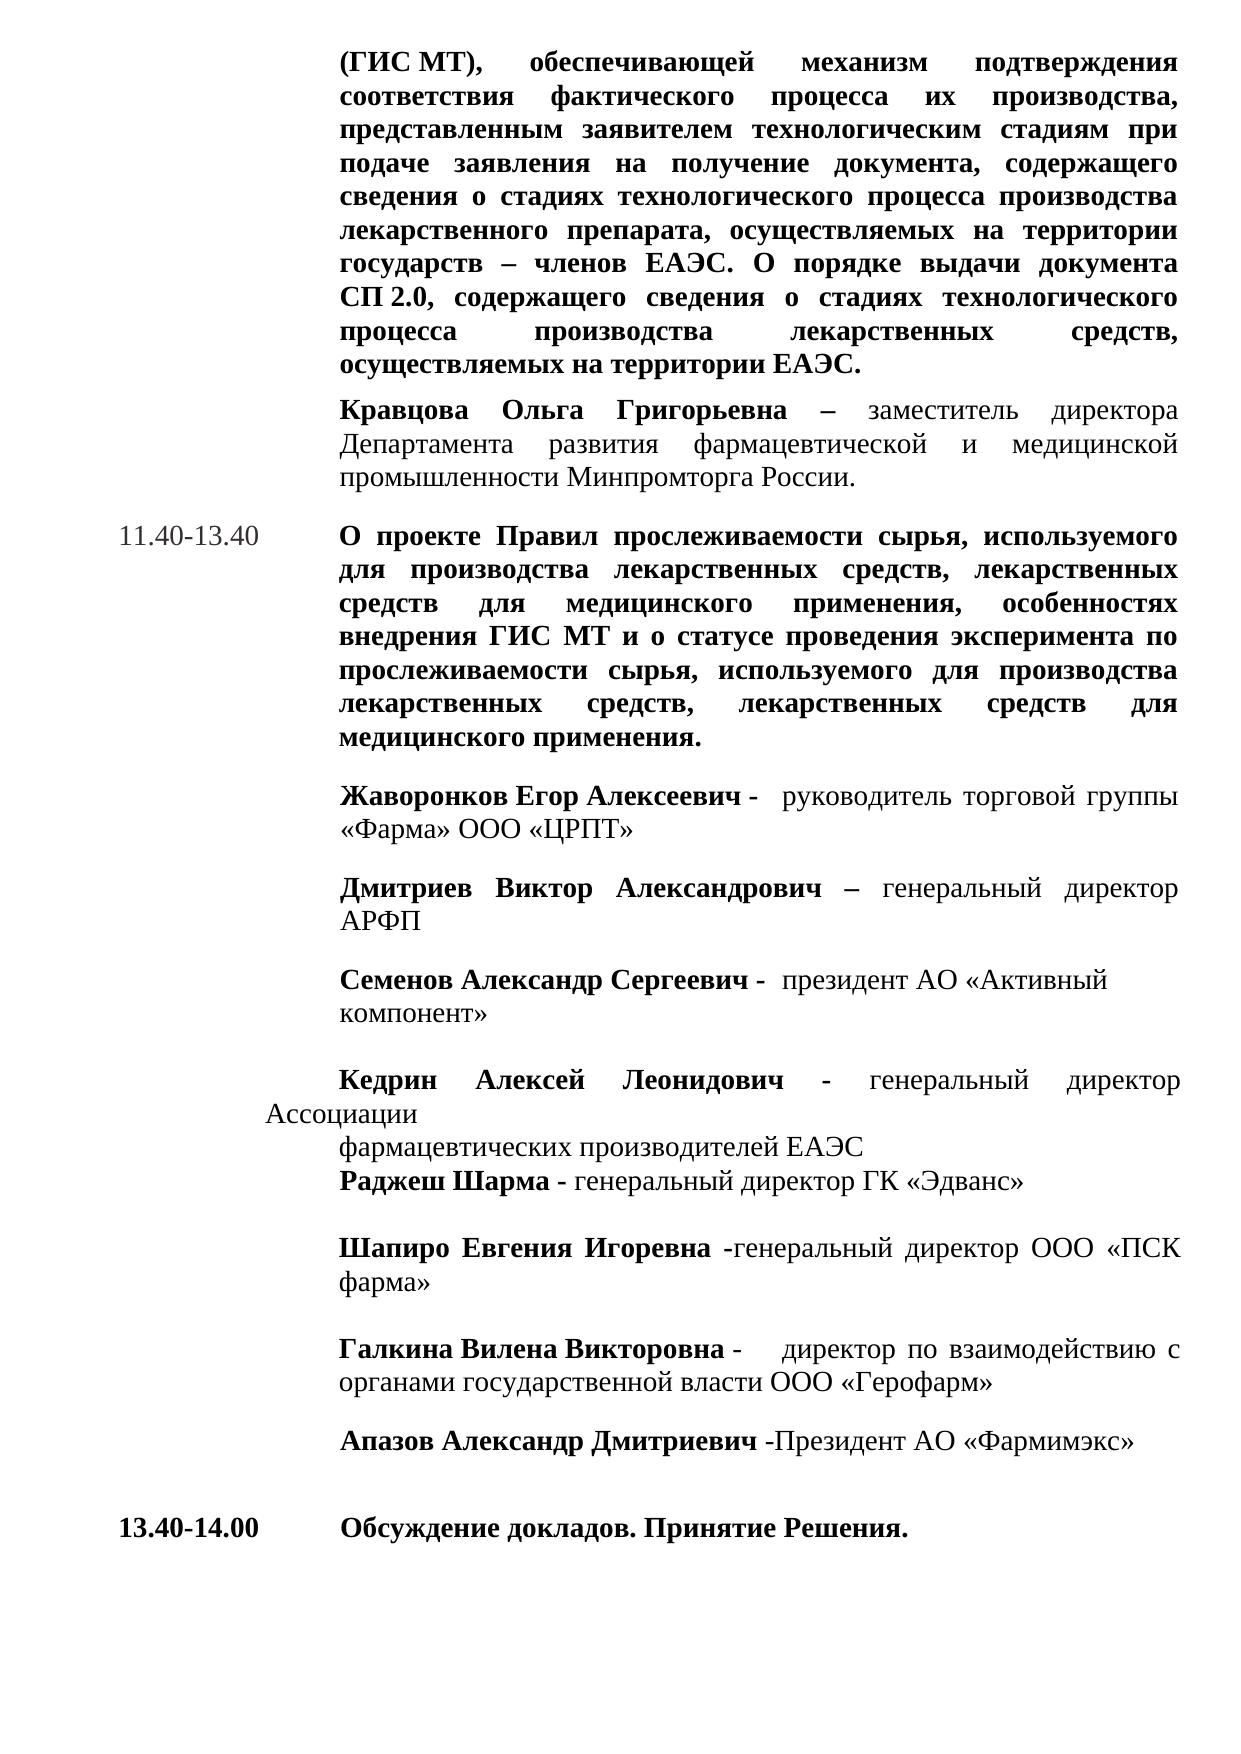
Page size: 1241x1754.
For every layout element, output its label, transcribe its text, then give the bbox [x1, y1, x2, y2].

text Дмитриев Виктор Александрович – генеральный директор АРФП [340, 870, 1178, 937]
text 13.40-14.00 Обсуждение докладов. Принятие Решения. [118, 1510, 1178, 1543]
text Семенов Александр Сергеевич - президент АО «Активный компонент» [339, 962, 1178, 1029]
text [118, 44, 1178, 380]
text Кедрин Алексей Леонидович - генеральный директор Ассоциации [265, 1062, 1181, 1129]
text Галкина Вилена Викторовна - директор по взаимодействию с органами государственной власти ООО «Герофарм» [339, 1331, 1181, 1398]
text Шапиро Евгения Игоревна -генеральный директор ООО «ПСК фарма» [339, 1230, 1181, 1297]
text 11.40-13.40 О проекте Правил прослеживаемости сырья, используемого для производства лекарственных средств, лекарственных средств для медицинского применения, особенностях внедрения ГИС МТ и о статусе проведения эксперимента по прослеживаемости сырья, используемого для производства лекарственных средств, лекарственных средств для медицинского применения. [118, 518, 1178, 753]
text Раджеш Шарма - генеральный директор ГК «Эдванс» [325, 1163, 1181, 1197]
text фармацевтических производителей ЕАЭС [265, 1129, 1181, 1163]
text Кравцова Ольга Григорьевна – заместитель директора Департамента развития фармацевтической и медицинской промышленности Минпромторга России. [339, 392, 1178, 493]
text Апазов Александр Дмитриевич -Президент АО «Фармимэкс» [340, 1423, 1178, 1456]
text Жаворонков Егор Алексеевич - руководитель торговой группы «Фарма» ООО «ЦРПТ» [340, 778, 1178, 845]
